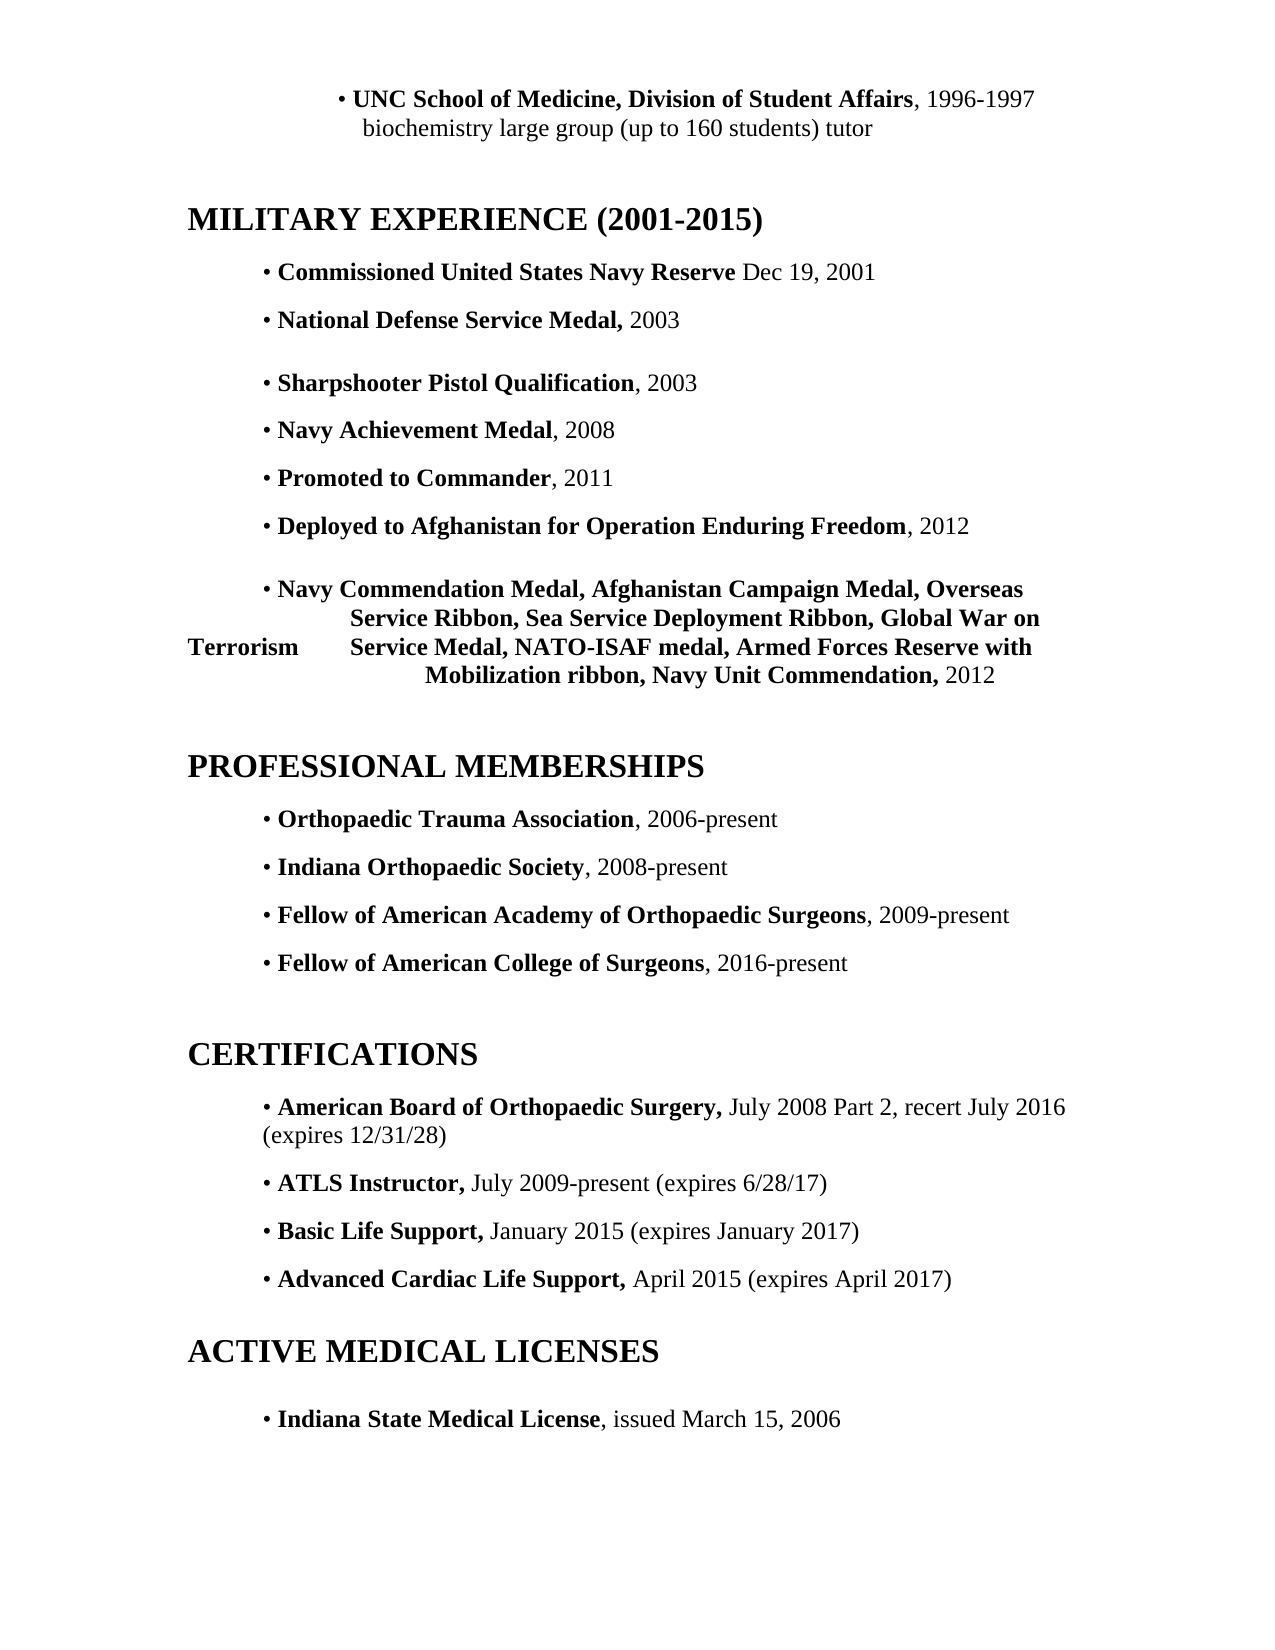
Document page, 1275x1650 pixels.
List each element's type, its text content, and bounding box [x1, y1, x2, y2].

text • Indiana State Medical License, issued March 15, 2006 [187, 1404, 1087, 1432]
text • ATLS Instructor, July 2009-present (expires 6/28/17) [187, 1168, 1087, 1197]
text • Advanced Cardiac Life Support, April 2015 (expires April 2017) [187, 1264, 1087, 1293]
text • Commissioned United States Navy Reserve Dec 19, 2001 [187, 257, 1087, 286]
text • Navy Achievement Medal, 2008 [187, 416, 1087, 444]
subtitle PROFESSIONAL MEMBERSHIPS [187, 747, 1087, 785]
text • Basic Life Support, January 2015 (expires January 2017) [187, 1216, 1087, 1245]
text • Fellow of American College of Surgeons, 2016-present [187, 948, 1087, 977]
subtitle CERTIFICATIONS [187, 1034, 1087, 1072]
text • Fellow of American Academy of Orthopaedic Surgeons, 2009-present [187, 900, 1087, 929]
text • American Board of Orthopaedic Surgery, July 2008 Part 2, recert July 2016 (expires 12/31/28) [262, 1092, 1087, 1149]
text • Indiana Orthopaedic Society, 2008-present [187, 852, 1087, 881]
text • Navy Commendation Medal, Afghanistan Campaign Medal, Overseas Service Ribbon, Sea Service Deployment Ribbon, Global War on Terrorism Service Medal, NATO-ISAF medal, Armed Forces Reserve with Mobilization ribbon, Navy Unit Commendation, 2012 [187, 574, 1087, 689]
text • Deployed to Afghanistan for Operation Enduring Freedom, 2012 [187, 511, 1087, 540]
text • Sharpshooter Pistol Qualification, 2003 [187, 368, 1087, 396]
text MILITARY EXPERIENCE (2001-2015) [187, 199, 1087, 238]
text • UNC School of Medicine, Division of Student Affairs, 1996-1997 [187, 84, 1087, 113]
text • Promoted to Commander, 2011 [187, 463, 1087, 492]
text • National Defense Service Medal, 2003 [187, 305, 1087, 333]
text biochemistry large group (up to 160 students) tutor [187, 113, 1087, 142]
subtitle ACTIVE MEDICAL LICENSES [187, 1331, 1087, 1369]
text • Orthopaedic Trauma Association, 2006-present [187, 804, 1087, 833]
